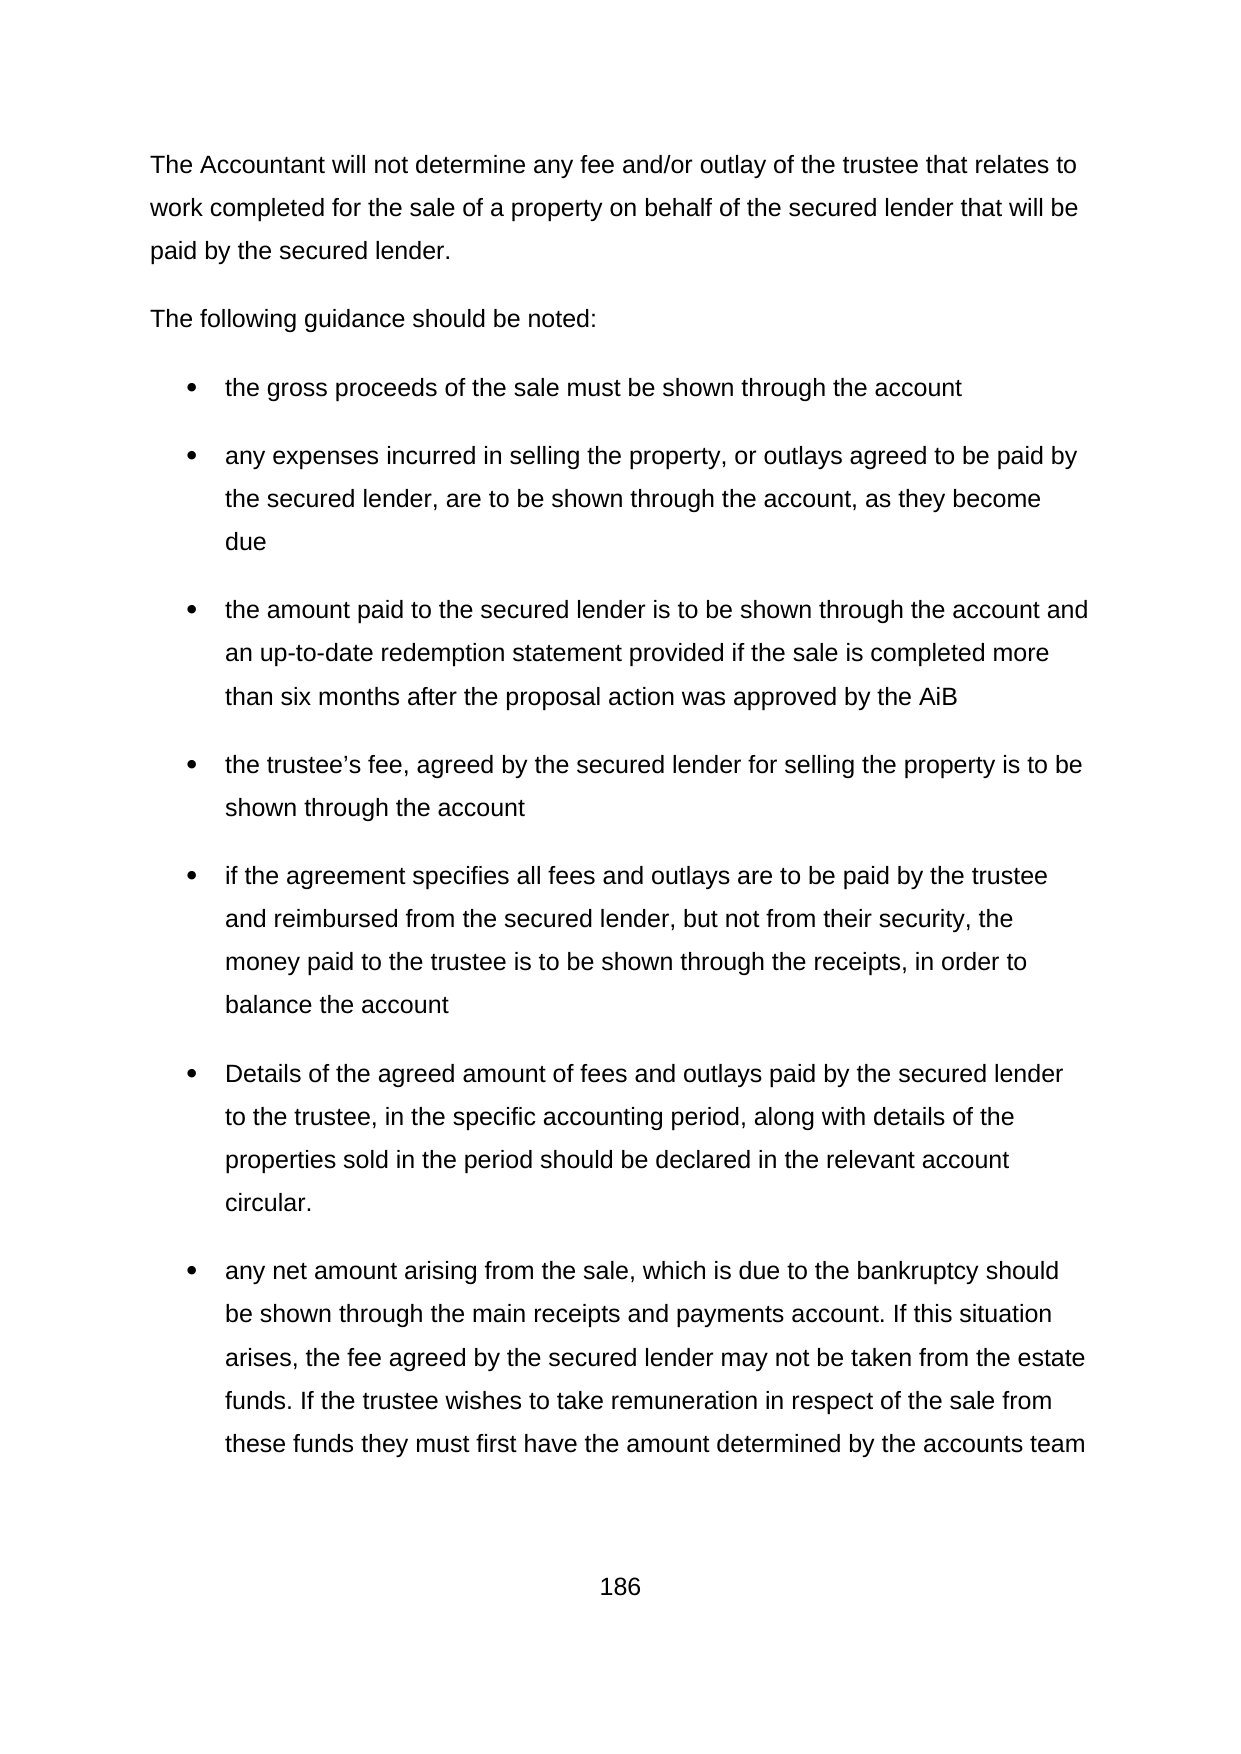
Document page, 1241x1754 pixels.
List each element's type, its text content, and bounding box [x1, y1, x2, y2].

list any net amount arising from the sale, which is due to the bankruptcy should be shown through the main receipts and payments account. If this situation arises, the fee agreed by the secured lender may not be taken from the estate funds. If the trustee wishes to take remuneration in respect of the sale from these funds they must first have the amount determined by the accounts team [187, 1256, 1090, 1458]
list Details of the agreed amount of fees and outlays paid by the secured lender to the trustee, in the specific accounting period, along with details of the properties sold in the period should be declared in the relevant account circular. [187, 1059, 1090, 1217]
list the amount paid to the secured lender is to be shown through the account and an up-to-date redemption statement provided if the sale is completed more than six months after the proposal action was approved by the AiB [187, 595, 1090, 710]
list the trustee’s fee, agreed by the secured lender for selling the property is to be shown through the account [187, 750, 1090, 822]
list if the agreement specifies all fees and outlays are to be paid by the trustee and reimbursed from the secured lender, but not from their security, the money paid to the trustee is to be shown through the receipts, in order to balance the account [187, 861, 1090, 1019]
text The following guidance should be noted: [150, 304, 1090, 333]
text The Accountant will not determine any fee and/or outlay of the trustee that relates to work completed for the sale of a property on behalf of the secured lender that will be paid by the secured lender. [150, 150, 1090, 265]
list the gross proceeds of the sale must be shown through the account [187, 372, 1090, 401]
list any expenses incurred in selling the property, or outlays agreed to be paid by the secured lender, are to be shown through the account, as they become due [187, 441, 1090, 556]
